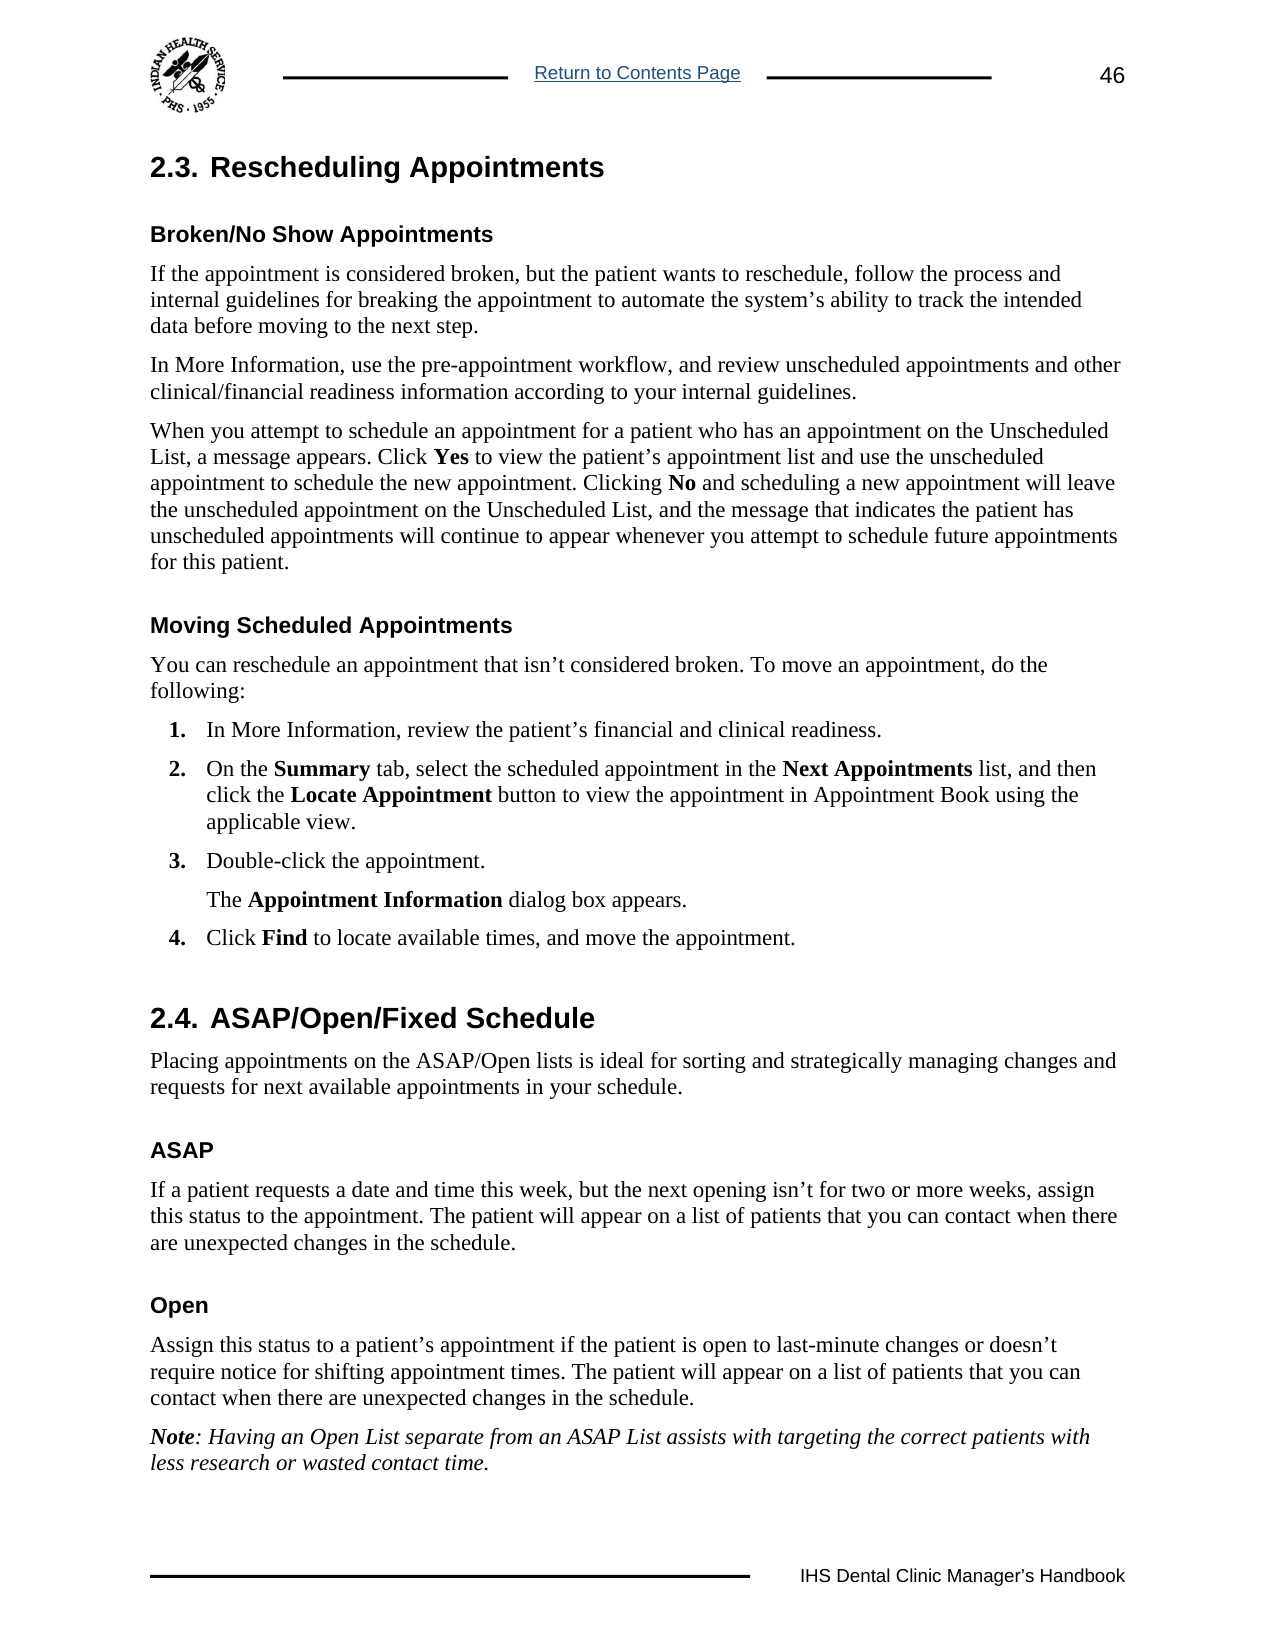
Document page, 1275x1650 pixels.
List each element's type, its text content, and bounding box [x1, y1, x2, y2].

subtitle Open [150, 1292, 1125, 1319]
subtitle Moving Scheduled Appointments [150, 612, 1125, 639]
text Assign this status to a patient’s appointment if the patient is open to last-minute changes or doesn’t require notice for shifting appointment times. The patient will appear on a list of patients that you can contact when there are unexpected changes in the schedule. [150, 1331, 1125, 1410]
text If a patient requests a date and time this week, but the next opening isn’t for two or more weeks, assign this status to the appointment. The patient will appear on a list of patients that you can contact when there are unexpected changes in the schedule. [150, 1176, 1125, 1255]
subtitle Broken/No Show Appointments [150, 221, 1125, 247]
text When you attempt to schedule an appointment for a patient who has an appointment on the Unscheduled List, a message appears. Click Yes to view the patient’s appointment list and use the unscheduled appointment to schedule the new appointment. Clicking No and scheduling a new appointment will leave the unscheduled appointment on the Unscheduled List, and the message that indicates the patient has unscheduled appointments will continue to appear whenever you attempt to schedule future appointments for this patient. [150, 417, 1125, 575]
subtitle ASAP/Open/Fixed Schedule [150, 1001, 1125, 1034]
text Placing appointments on the ASAP/Open lists is ideal for sorting and strategically managing changes and requests for next available appointments in your schedule. [150, 1047, 1125, 1099]
text In More Information, use the pre-appointment workflow, and review unscheduled appointments and other clinical/financial readiness information according to your internal guidelines. [150, 351, 1125, 404]
list Double-click the appointment. [169, 847, 1125, 873]
text The Appointment Information dialog box appears. [206, 886, 1125, 912]
text Note: Having an Open List separate from an ASAP List assists with targeting the correct patients with less research or wasted contact time. [150, 1423, 1125, 1476]
subtitle Rescheduling Appointments [150, 150, 1125, 183]
text You can reschedule an appointment that isn’t considered broken. To move an appointment, do the following: [150, 651, 1125, 704]
picture [150, 37, 225, 113]
list In More Information, review the patient’s financial and clinical readiness. [169, 716, 1125, 743]
subtitle ASAP [150, 1137, 1125, 1163]
list Click Find to locate available times, and move the appointment. [169, 924, 1125, 951]
list On the Summary tab, select the scheduled appointment in the Next Appointments list, and then click the Locate Appointment button to view the appointment in Appointment Book using the applicable view. [169, 755, 1125, 834]
text If the appointment is considered broken, but the patient wants to reschedule, follow the process and internal guidelines for breaking the appointment to automate the system’s ability to track the intended data before moving to the next step. [150, 260, 1125, 339]
